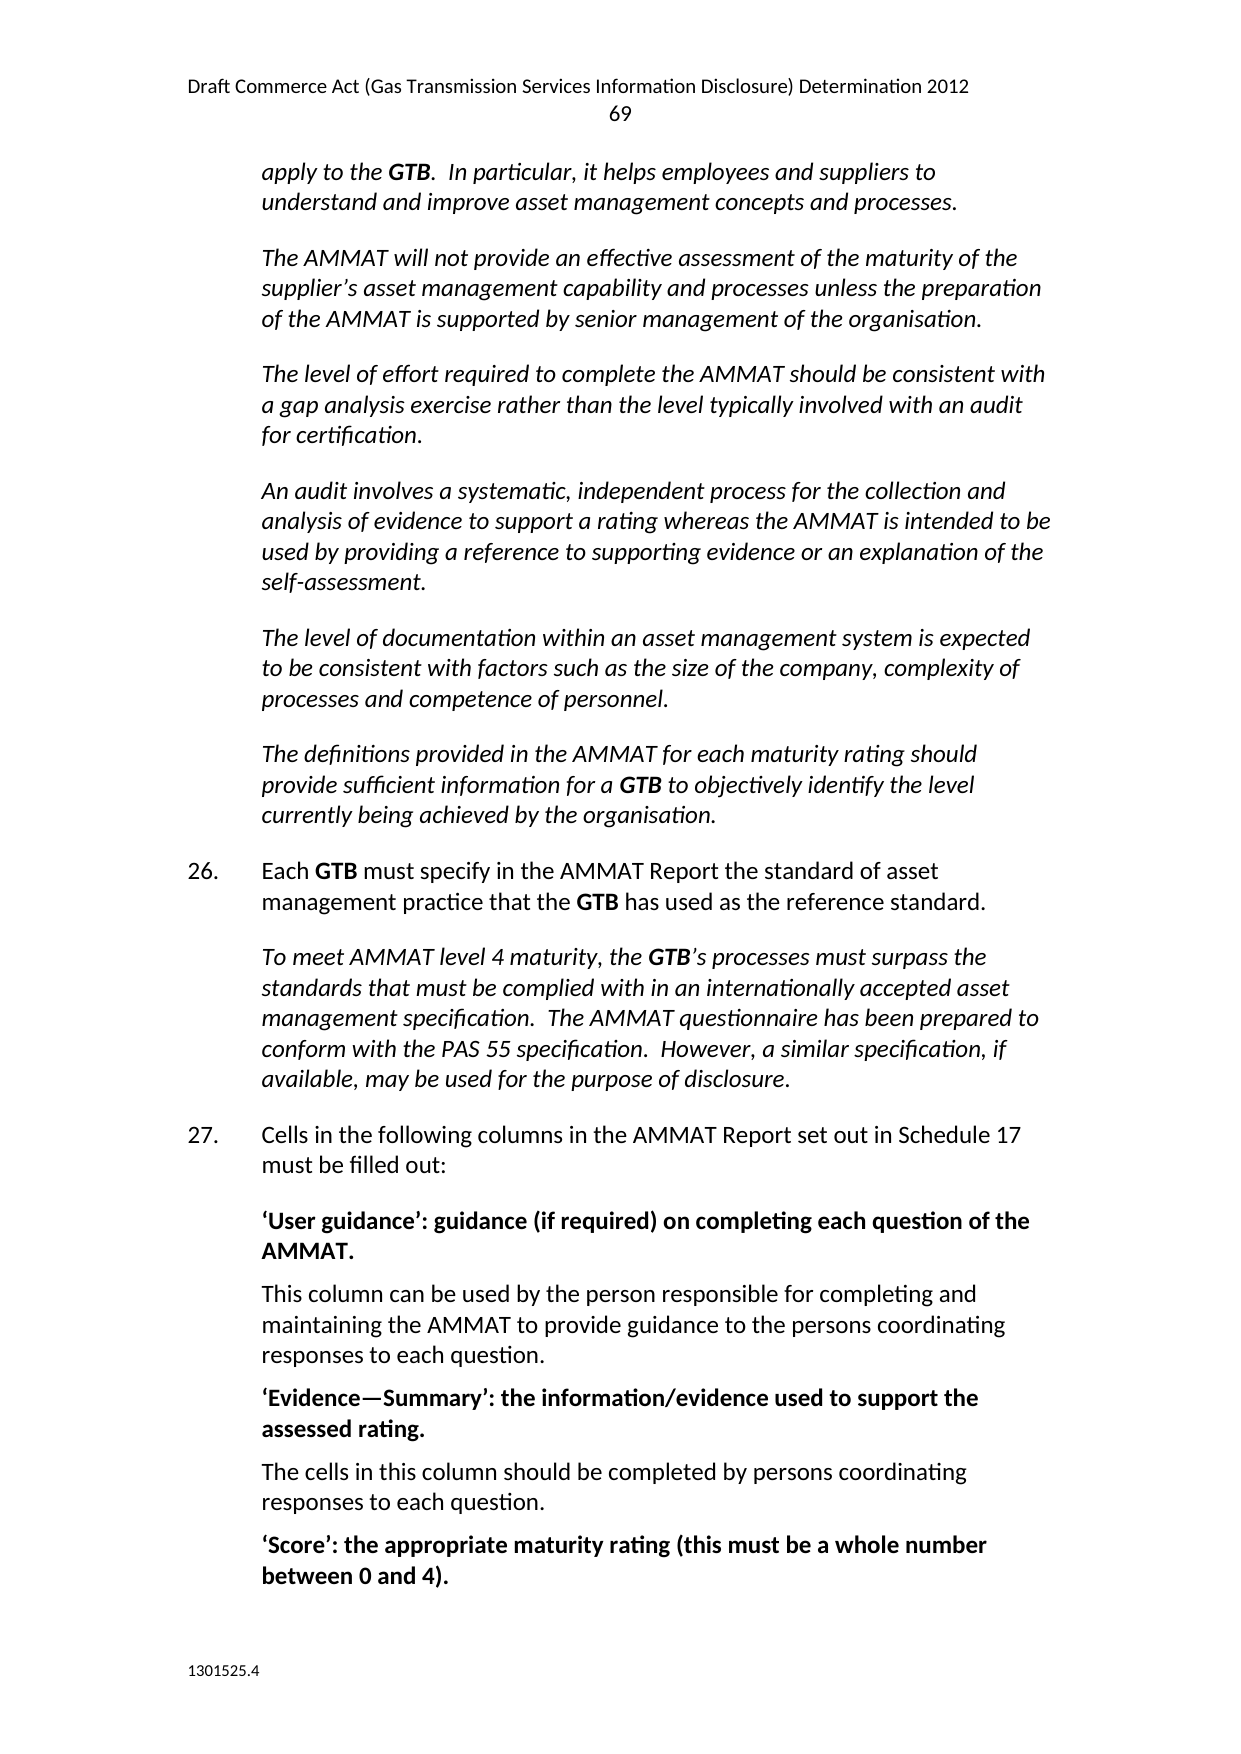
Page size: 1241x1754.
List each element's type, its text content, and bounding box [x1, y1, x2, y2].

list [261, 156, 1053, 217]
list The AMMAT will not provide an effective assessment of the maturity of the supplier’s asset management capability and processes unless the preparation of the AMMAT is supported by senior management of the organisation. [261, 242, 1053, 333]
list To meet AMMAT level 4 maturity, the GTB’s processes must surpass the standards that must be complied with in an internationally accepted asset management specification. The AMMAT questionnaire has been prepared to conform with the PAS 55 specification. However, a similar specification, if available, may be used for the purpose of disclosure. [261, 941, 1053, 1094]
list An audit involves a systematic, independent process for the collection and analysis of evidence to support a rating whereas the AMMAT is intended to be used by providing a reference to supporting evidence or an explanation of the self-assessment. [261, 475, 1053, 597]
list The definitions provided in the AMMAT for each maturity rating should provide sufficient information for a GTB to objectively identify the level currently being achieved by the organisation. [261, 738, 1053, 830]
list Each GTB must specify in the AMMAT Report the standard of asset management practice that the GTB has used as the reference standard. [187, 855, 1053, 916]
text This column can be used by the person responsible for completing and maintaining the AMMAT to provide guidance to the persons coordinating responses to each question. [261, 1278, 1053, 1370]
list The level of documentation within an asset management system is expected to be consistent with factors such as the size of the company, complexity of processes and competence of personnel. [261, 622, 1053, 713]
list ‘Evidence—Summary’: the information/evidence used to support the assessed rating. [261, 1382, 1053, 1443]
list ‘User guidance’: guidance (if required) on completing each question of the AMMAT. [261, 1205, 1053, 1266]
list Cells in the following columns in the AMMAT Report set out in Schedule 17 must be filled out: [187, 1119, 1053, 1180]
list ‘Score’: the appropriate maturity rating (this must be a whole number between 0 and 4). [261, 1529, 1053, 1591]
list The level of effort required to complete the AMMAT should be consistent with a gap analysis exercise rather than the level typically involved with an audit for certification. [261, 358, 1053, 450]
text The cells in this column should be completed by persons coordinating responses to each question. [261, 1456, 1053, 1517]
